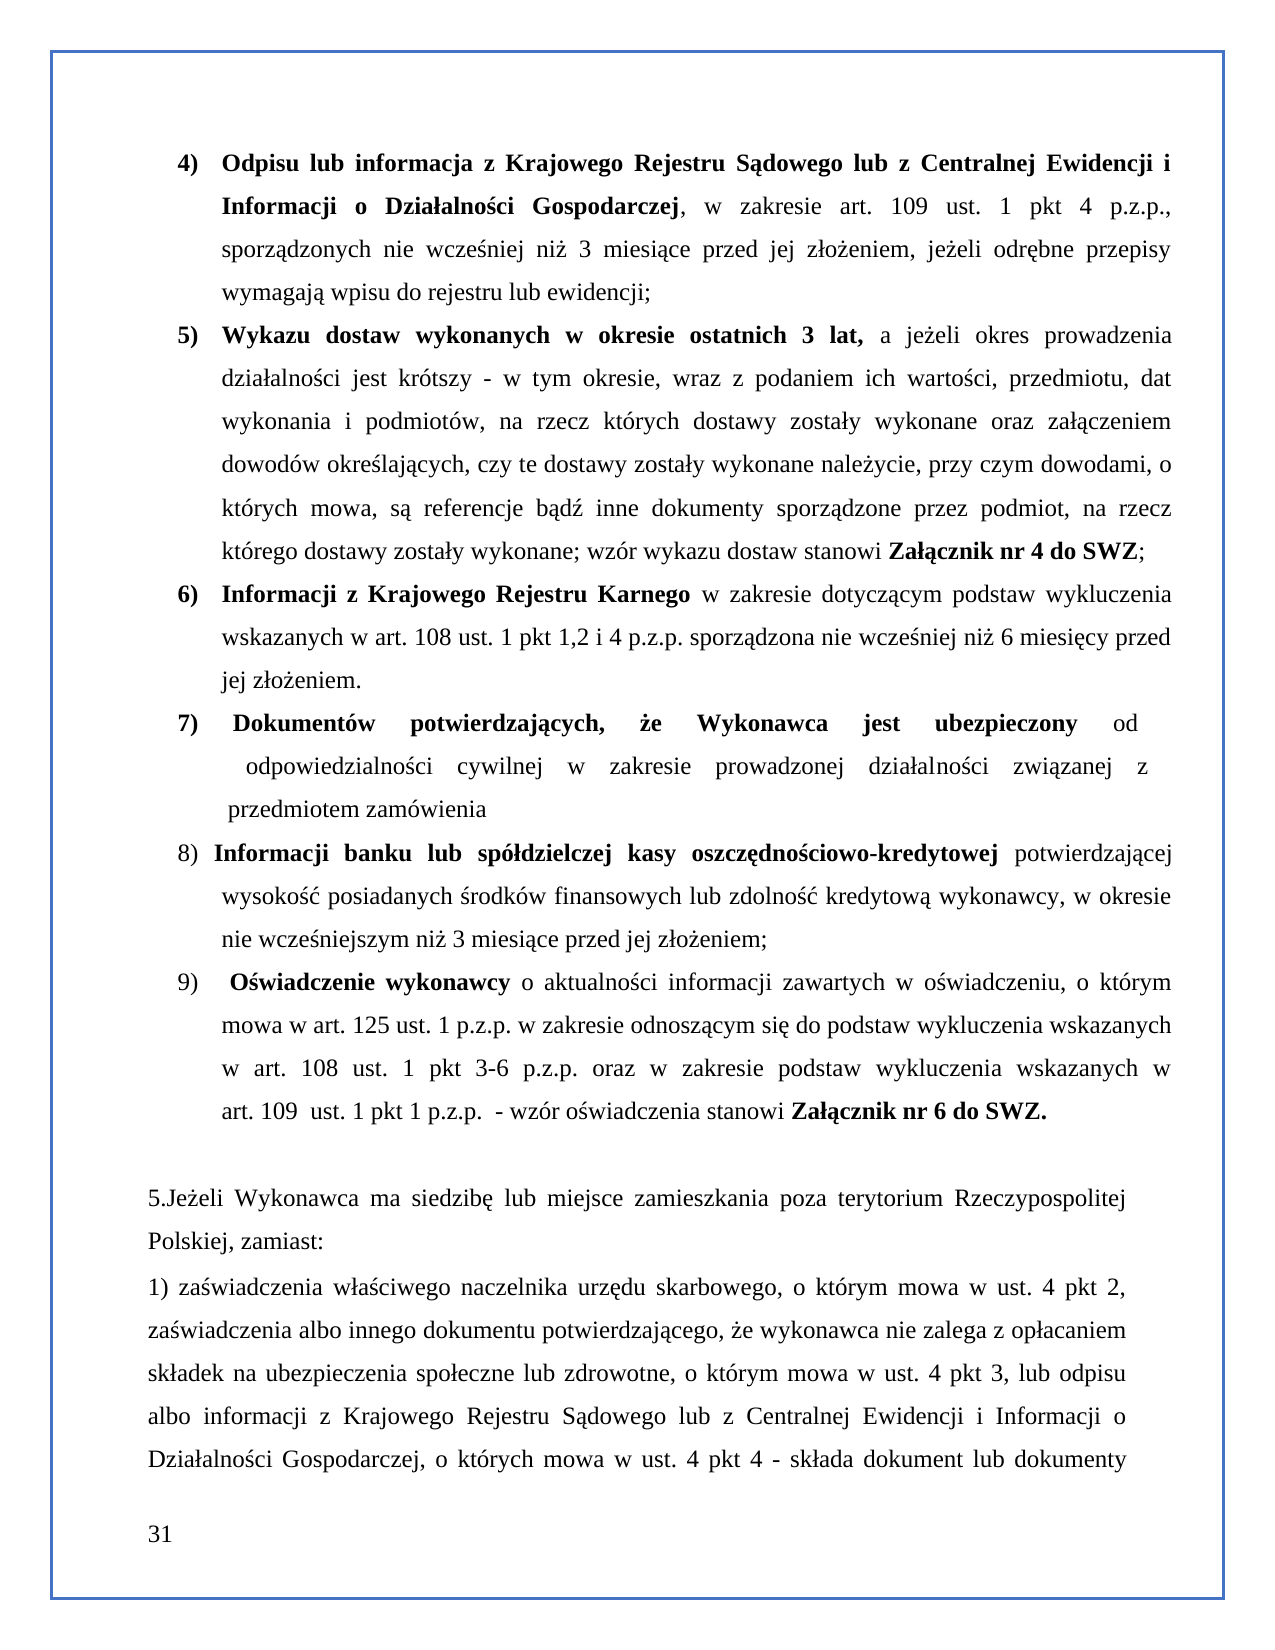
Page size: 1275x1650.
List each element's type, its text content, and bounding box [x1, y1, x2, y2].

text 8) Informacji banku lub spółdzielczej kasy oszczędnościowo-kredytowej potwierdzającej wysokość posiadanych środków finansowych lub zdolność kredytową wykonawcy, w okresie nie wcześniejszym niż 3 miesiące przed jej złożeniem; [177, 838, 1172, 953]
text 6) Informacji z Krajowego Rejestru Karnego w zakresie dotyczącym podstaw wykluczenia wskazanych w art. 108 ust. 1 pkt 1,2 i 4 p.z.p. sporządzona nie wcześniej niż 6 miesięcy przed jej złożeniem. [177, 579, 1172, 694]
text 9) Oświadczenie wykonawcy o aktualności informacji zawartych w oświadczeniu, o którym mowa w art. 125 ust. 1 p.z.p. w zakresie odnoszącym się do podstaw wykluczenia wskazanych w art. 108 ust. 1 pkt 3-6 p.z.p. oraz w zakresie podstaw wykluczenia wskazanych w art. 109 ust. 1 pkt 1 p.z.p. - wzór oświadczenia stanowi Załącznik nr 6 do SWZ. [177, 967, 1172, 1125]
text 7) Dokumentów potwierdzających, że Wykonawca jest ubezpieczony od odpowiedzialności cywilnej w zakresie prowadzonej działalności związanej z przedmiotem zamówienia [177, 708, 1172, 823]
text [148, 1272, 1127, 1473]
text 5.Jeżeli Wykonawca ma siedzibę lub miejsce zamieszkania poza terytorium Rzeczypospolitej Polskiej, zamiast: [148, 1183, 1127, 1254]
text 4) Odpisu lub informacja z Krajowego Rejestru Sądowego lub z Centralnej Ewidencji i Informacji o Działalności Gospodarczej, w zakresie art. 109 ust. 1 pkt 4 p.z.p., sporządzonych nie wcześniej niż 3 miesiące przed jej złożeniem, jeżeli odrębne przepisy wymagają wpisu do rejestru lub ewidencji; [177, 148, 1172, 306]
text 5) Wykazu dostaw wykonanych w okresie ostatnich 3 lat, a jeżeli okres prowadzenia działalności jest krótszy - w tym okresie, wraz z podaniem ich wartości, przedmiotu, dat wykonania i podmiotów, na rzecz których dostawy zostały wykonane oraz załączeniem dowodów określających, czy te dostawy zostały wykonane należycie, przy czym dowodami, o których mowa, są referencje bądź inne dokumenty sporządzone przez podmiot, na rzecz którego dostawy zostały wykonane; wzór wykazu dostaw stanowi Załącznik nr 4 do SWZ; [177, 320, 1172, 564]
